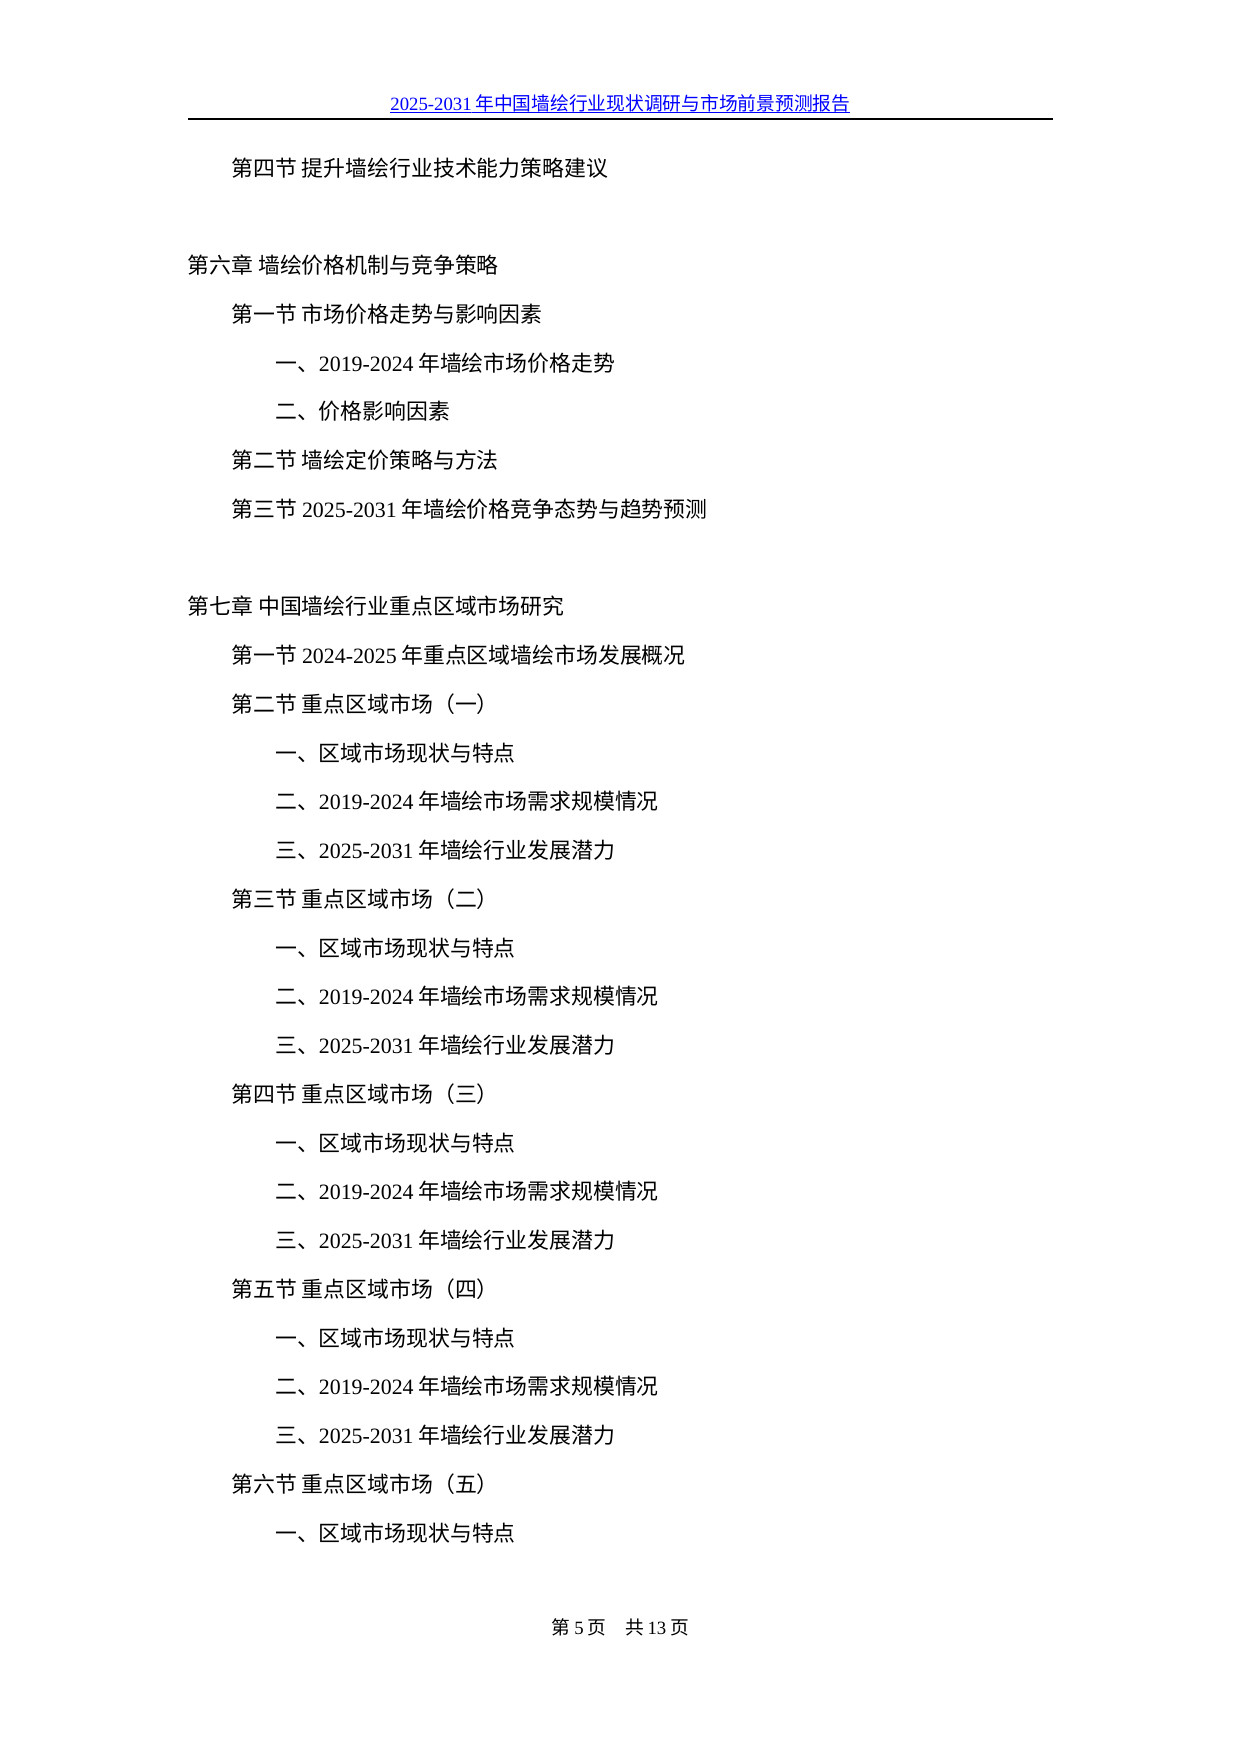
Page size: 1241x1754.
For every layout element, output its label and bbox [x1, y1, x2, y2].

text [187, 150, 1053, 1548]
